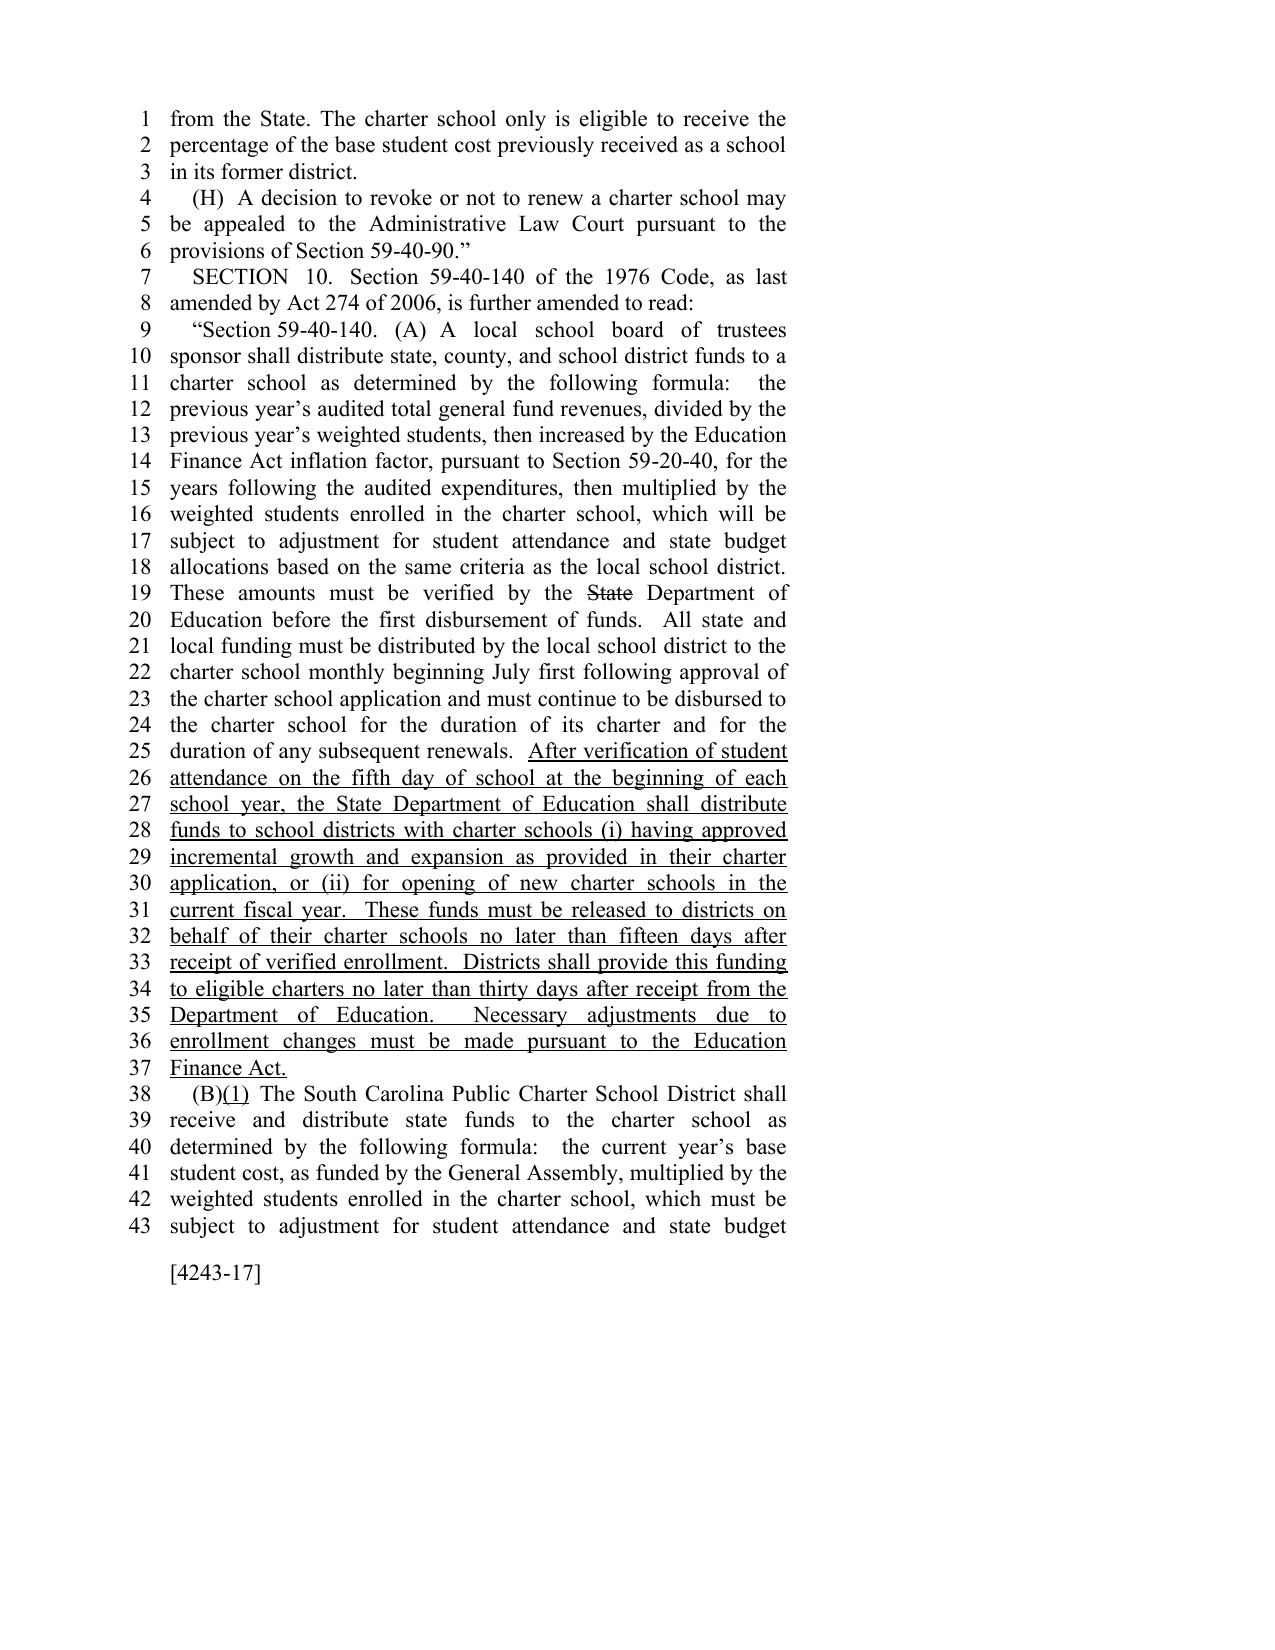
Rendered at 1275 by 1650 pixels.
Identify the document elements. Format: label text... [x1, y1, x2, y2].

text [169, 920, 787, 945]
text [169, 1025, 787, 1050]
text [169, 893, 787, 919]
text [169, 105, 787, 184]
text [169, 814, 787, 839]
text (H) A decision to revoke or not to renew a charter school may be appealed to the Administrative Law Court pursuant to the provisions of Section 59-40-90.” [169, 184, 787, 263]
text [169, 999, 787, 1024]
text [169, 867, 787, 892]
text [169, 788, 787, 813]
text “Section 59-40-140. (A) A local school board of trustees sponsor shall distribute state, county, and school district funds to a charter school as determined by the following formula: the previous year’s audited total general fund revenues, divided by the previous year’s weighted students, then increased by the Education Finance Act inflation factor, pursuant to Section 59-20-40, for the years following the audited expenditures, then multiplied by the weighted students enrolled in the charter school, which will be subject to adjustment for student attendance and state budget allocations based on the same criteria as the local school district. These amounts must be verified by the State Department of Education before the first disbursement of funds. All state and local funding must be distributed by the local school district to the charter school monthly beginning July first following approval of the charter school application and must continue to be disbursed to the charter school for the duration of its charter and for the duration of any subsequent renewals. After verification of student attendance on the fifth day of school at the beginning of each school year, the State Department of Education shall distribute funds to school districts with charter schools (i) having approved incremental growth and expansion as provided in their charter application, or (ii) for opening of new charter schools in the current fiscal year. These funds must be released to districts on behalf of their charter schools no later than fifteen days after receipt of verified enrollment. Districts shall provide this funding to eligible charters no later than thirty days after receipt from the Department of Education. Necessary adjustments due to enrollment changes must be made pursuant to the Education Finance Act. [169, 316, 787, 787]
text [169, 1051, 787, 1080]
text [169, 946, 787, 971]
text SECTION 10. Section 59-40-140 of the 1976 Code, as last amended by Act 274 of 2006, is further amended to read: [169, 263, 787, 316]
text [169, 1080, 787, 1238]
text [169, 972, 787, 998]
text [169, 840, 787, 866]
